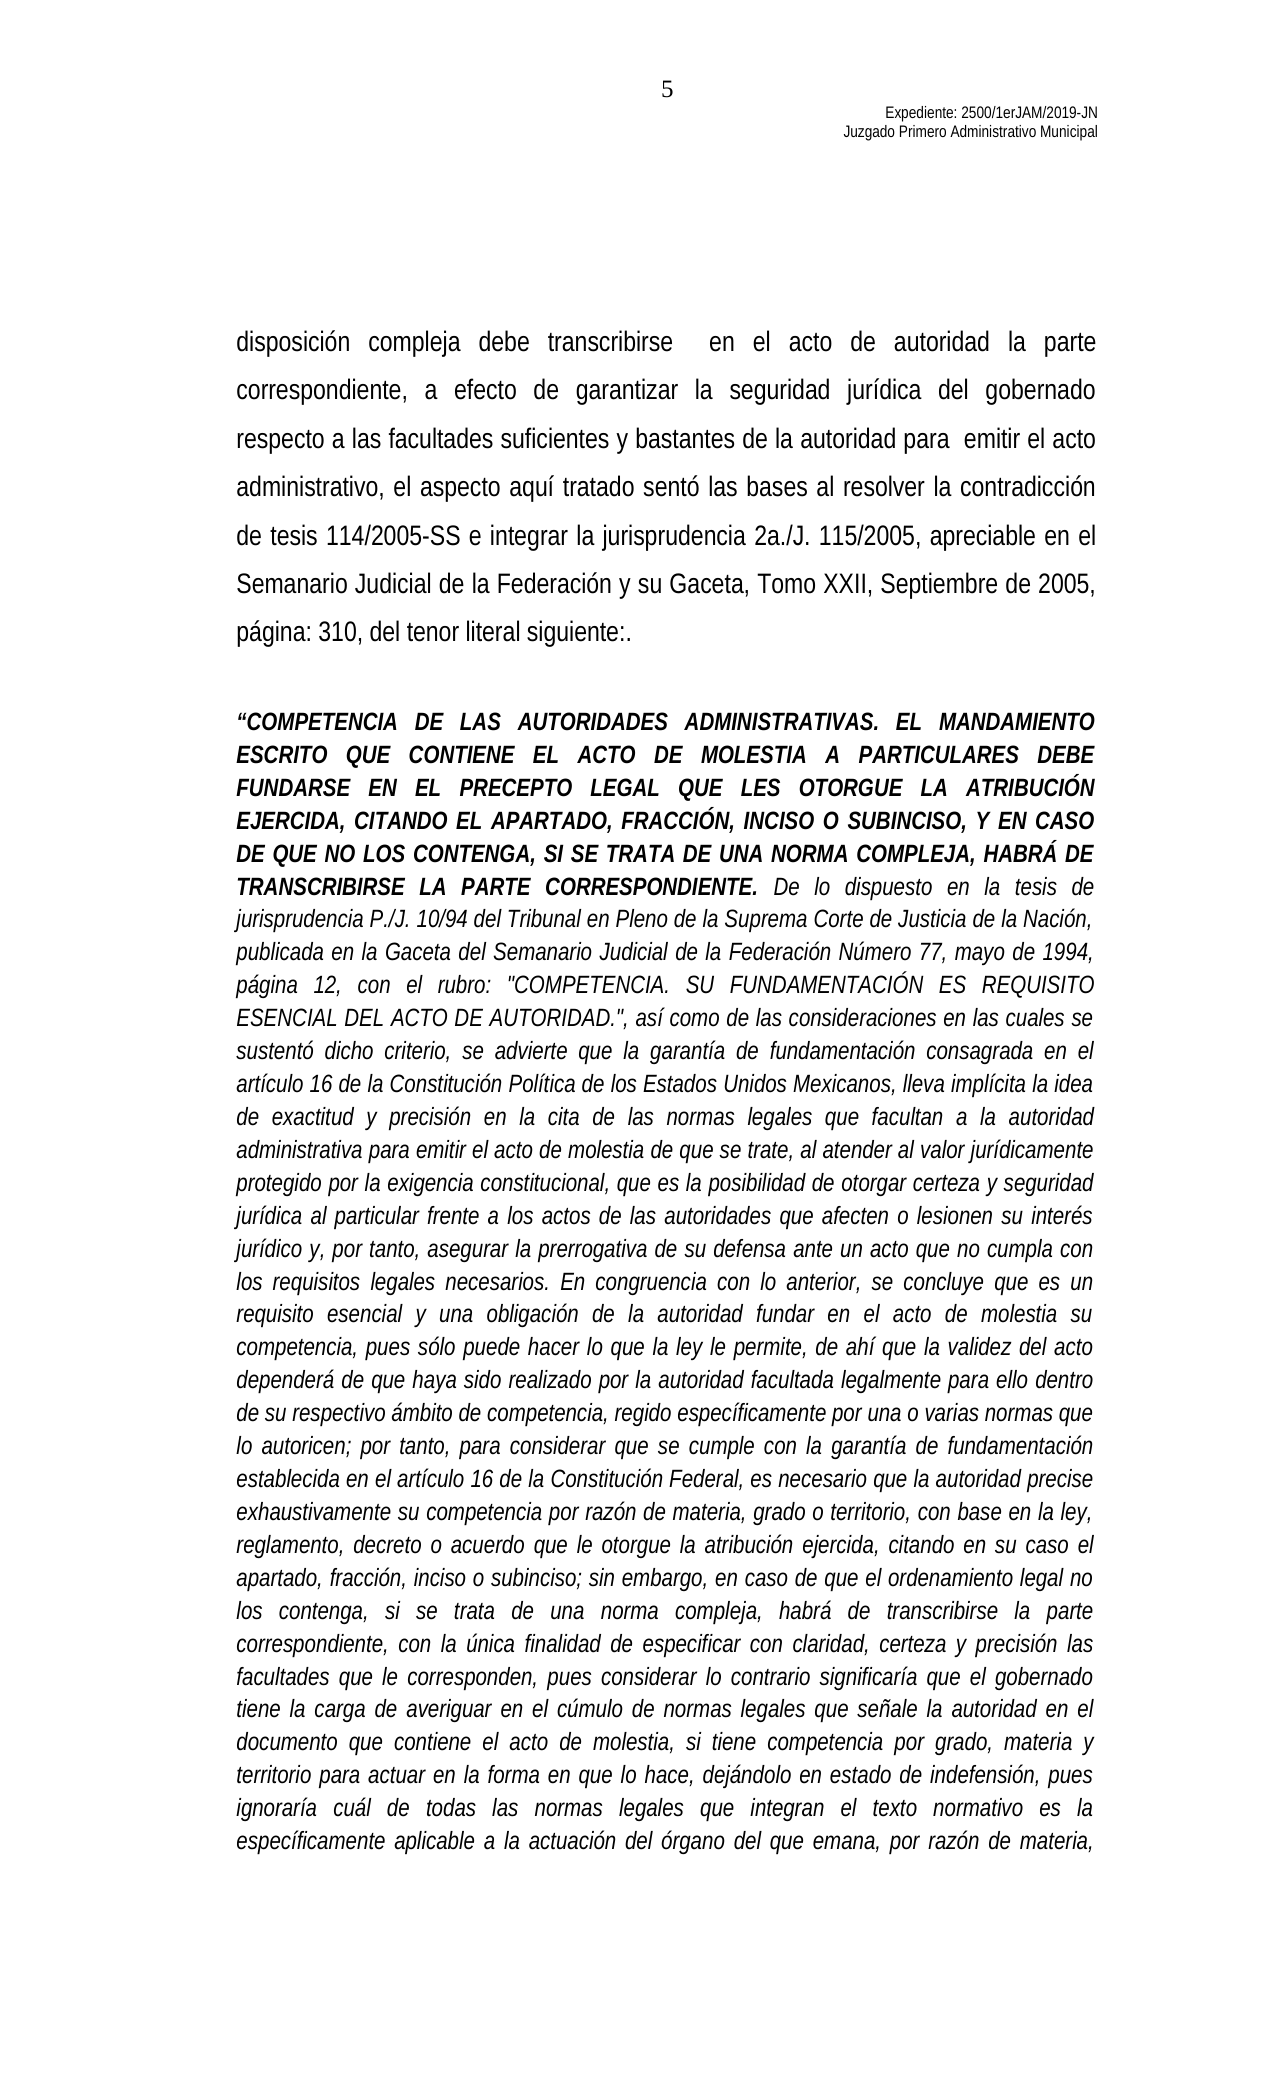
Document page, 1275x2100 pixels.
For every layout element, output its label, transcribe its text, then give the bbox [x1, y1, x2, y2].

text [236, 325, 1098, 648]
